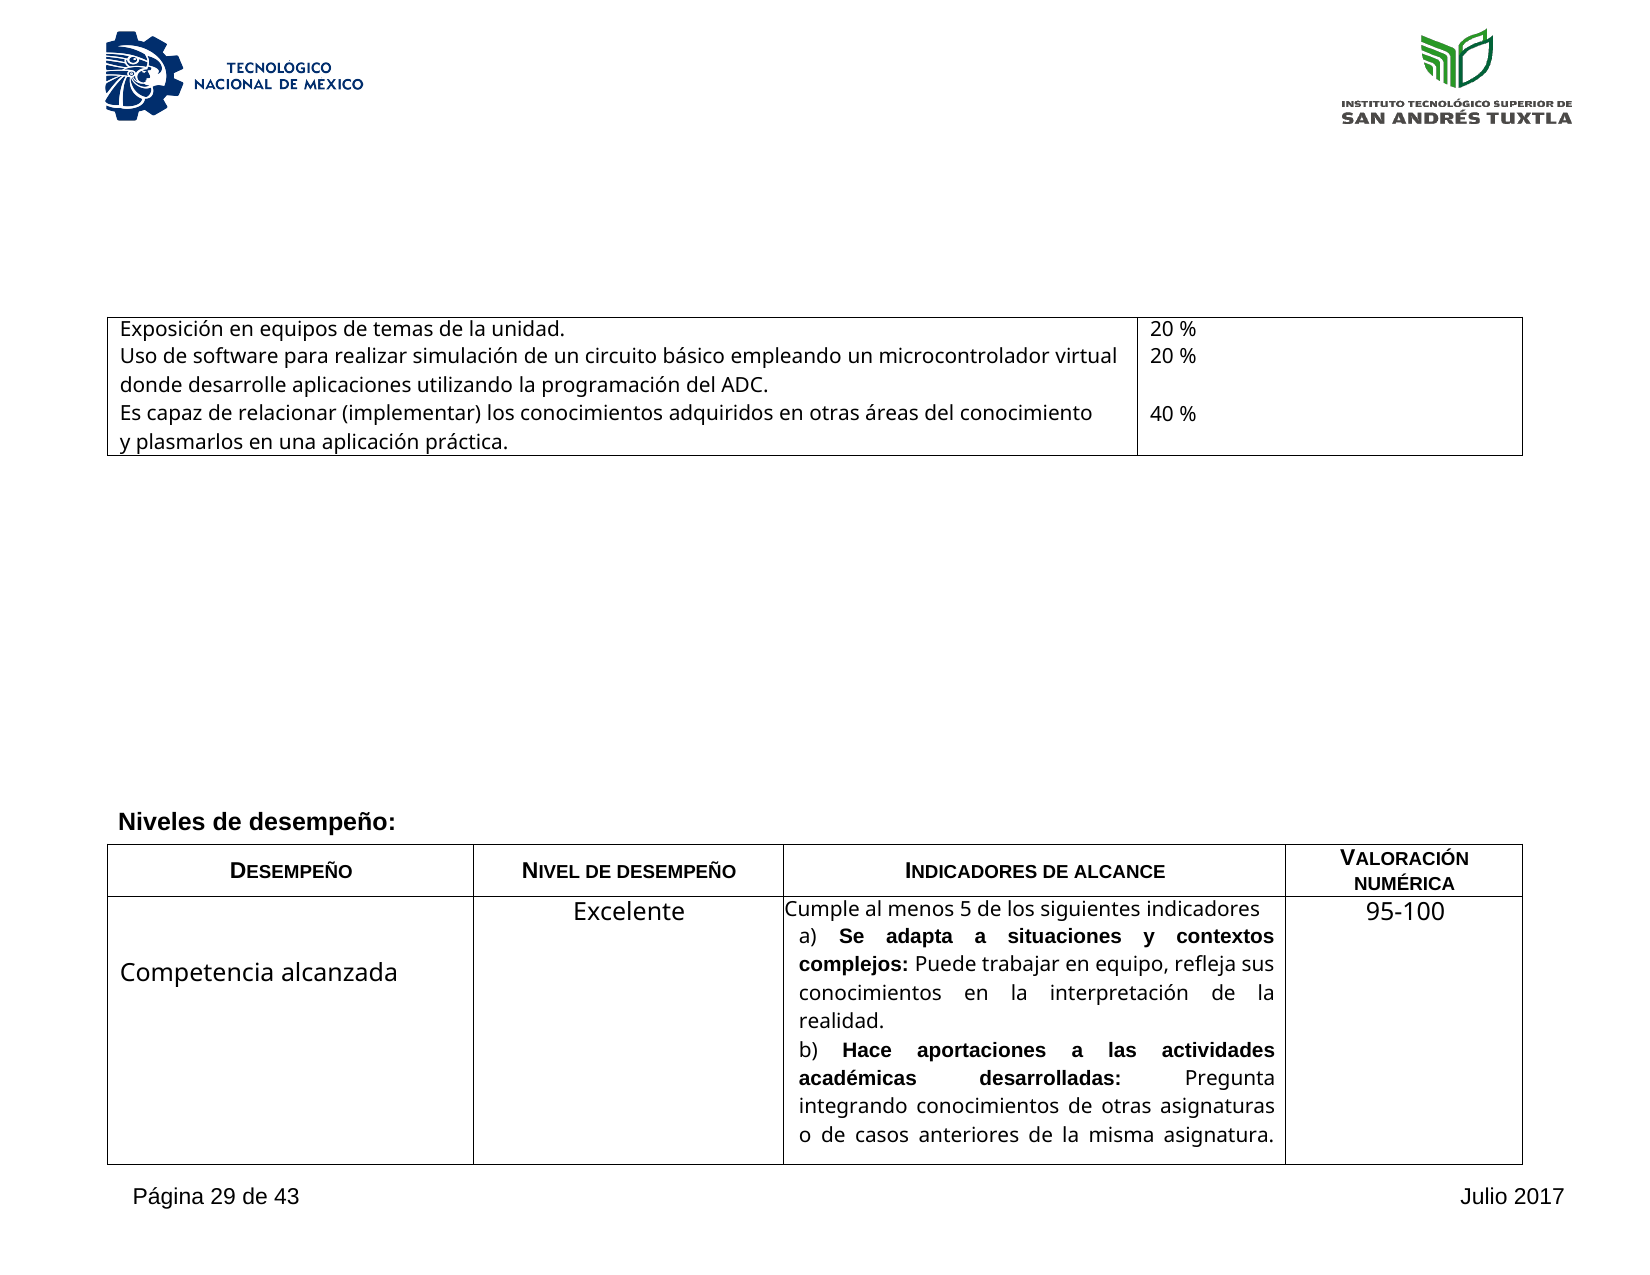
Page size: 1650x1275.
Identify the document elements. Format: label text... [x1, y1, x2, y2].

table_header DESEMPEÑO [108, 845, 473, 896]
table_cell Excelente [474, 897, 783, 1163]
table_header INDICADORES DE ALCANCE [784, 845, 1285, 896]
picture [1342, 28, 1572, 124]
subtitle Niveles de desempeño: [118, 806, 1577, 835]
table_header Exposición en equipos de temas de la unidad. Uso de software para realizar simulación de un circuito básico empleando un microcontrolador virtual donde desarrolle aplicaciones utilizando la programación del ADC. Es capaz de relacionar (implementar) los conocimientos adquiridos en otras áreas del conocimiento y plasmarlos en una aplicación práctica. [108, 318, 1137, 455]
table_cell Competencia alcanzada [108, 897, 473, 1163]
table_cell 95-100 [1286, 897, 1522, 1163]
picture [95, 28, 373, 124]
table_header NIVEL DE DESEMPEÑO [474, 845, 783, 896]
table_header VALORACIÓN NUMÉRICA [1286, 845, 1522, 896]
table_header 20 % 20 % 40 % [1138, 318, 1522, 455]
